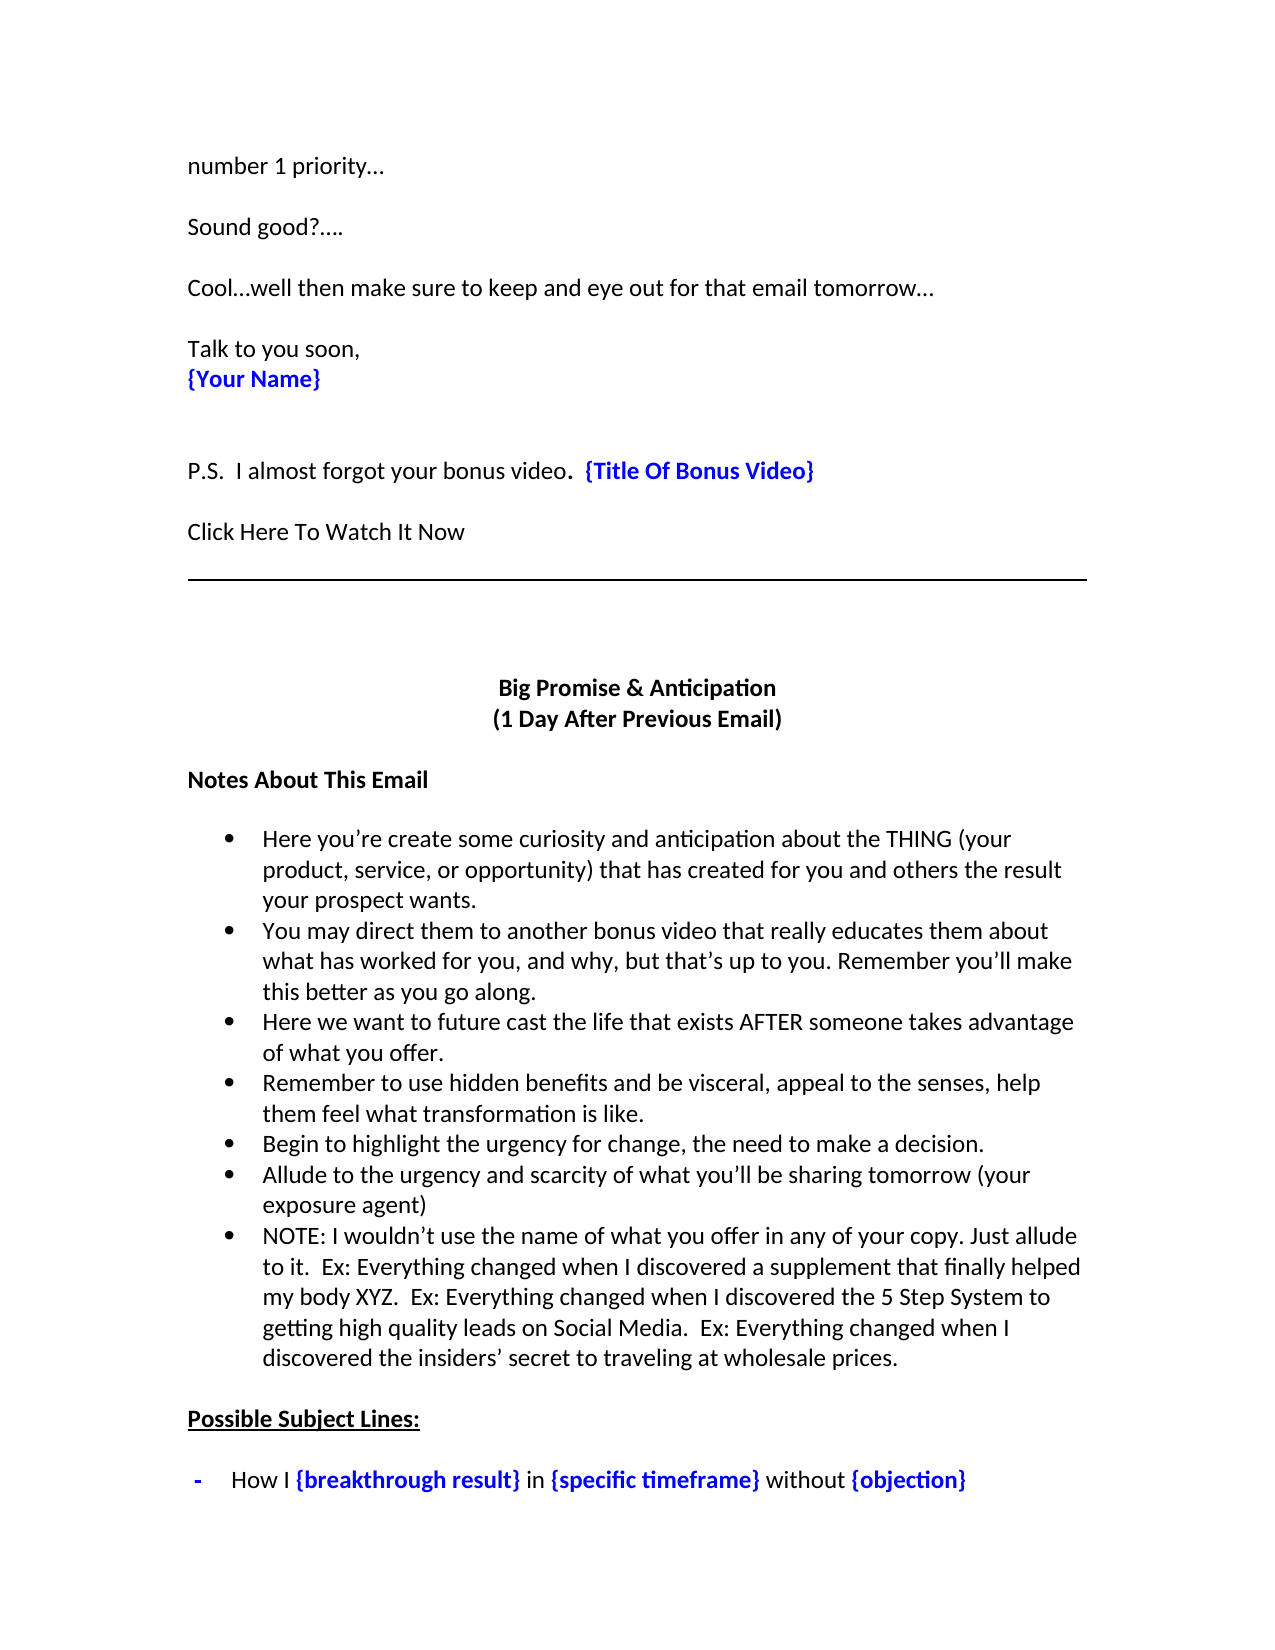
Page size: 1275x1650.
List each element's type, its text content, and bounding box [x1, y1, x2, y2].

list NOTE: I wouldn’t use the name of what you offer in any of your copy. Just allude to it. Ex: Everything changed when I discovered a supplement that finally helped my body XYZ. Ex: Everything changed when I discovered the 5 Step System to getting high quality leads on Social Media. Ex: Everything changed when I discovered the insiders’ secret to traveling at wholesale prices. [225, 1220, 1087, 1373]
list You may direct them to another bonus video that really educates them about what has worked for you, and why, but that’s up to you. Remember you’ll make this better as you go along. [225, 915, 1087, 1006]
list Here you’re create some curiosity and anticipation about the THING (your product, service, or opportunity) that has created for you and others the result your prospect wants. [225, 823, 1087, 915]
text Talk to you soon, [187, 333, 1087, 364]
list How I {breakthrough result} in {specific timeframe} without {objection} [194, 1464, 1087, 1495]
list Allude to the urgency and scarcity of what you’ll be sharing tomorrow (your exposure agent) [225, 1159, 1087, 1220]
text P.S. I almost forgot your bonus video. {Title Of Bonus Video} [187, 455, 1087, 486]
text Cool…well then make sure to keep and eye out for that email tomorrow… [187, 272, 1087, 303]
text Big Promise & Anticipation [187, 672, 1087, 703]
text (1 Day After Previous Email) [187, 703, 1087, 733]
text Notes About This Email [187, 764, 1087, 823]
text Click Here To Watch It Now [187, 516, 1087, 547]
list Begin to highlight the urgency for change, the need to make a decision. [225, 1128, 1087, 1159]
list Here we want to future cast the life that exists AFTER someone takes advantage of what you offer. [225, 1006, 1087, 1067]
text {Your Name} [187, 364, 1087, 394]
text Sound good?…. [187, 211, 1087, 242]
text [187, 150, 1087, 181]
list Remember to use hidden benefits and be visceral, appeal to the senses, help them feel what transformation is like. [225, 1067, 1087, 1128]
text Possible Subject Lines: [187, 1403, 1087, 1434]
